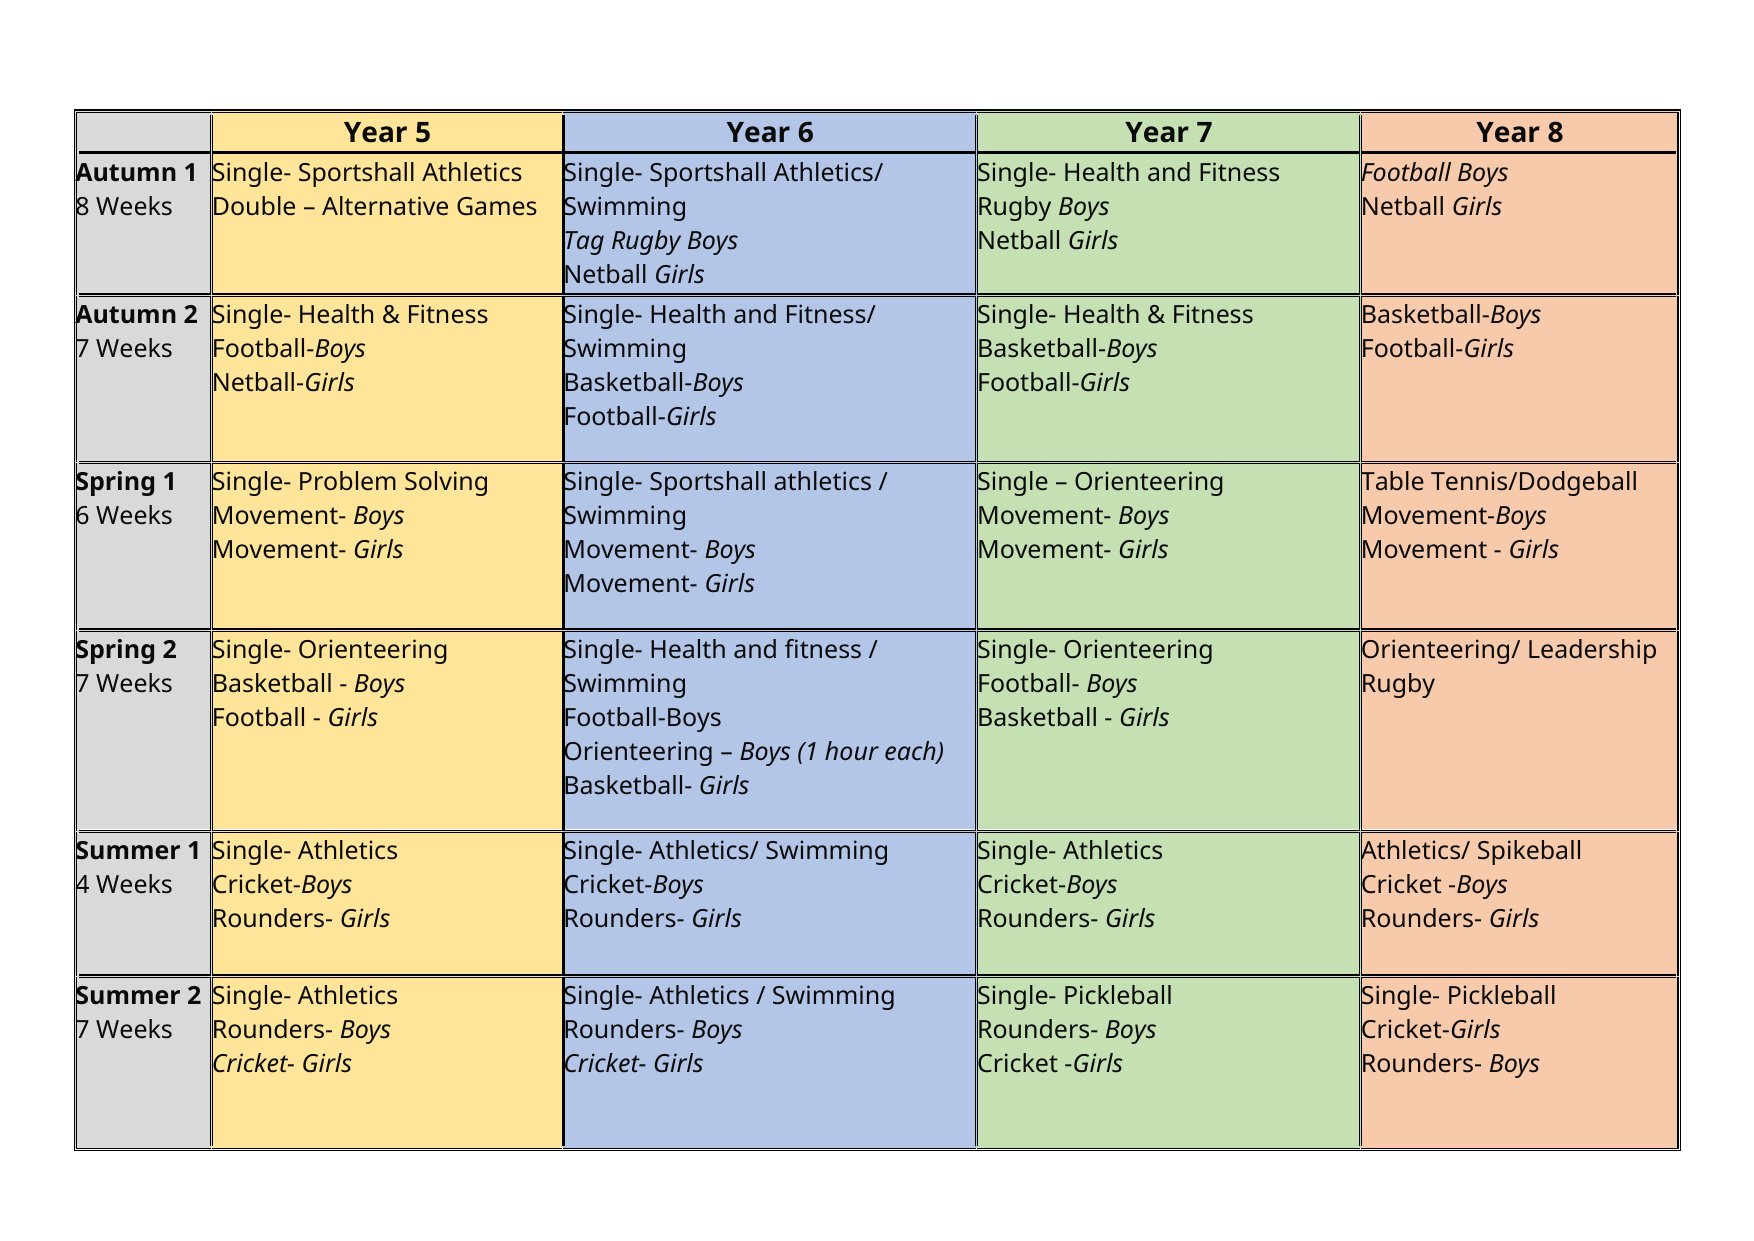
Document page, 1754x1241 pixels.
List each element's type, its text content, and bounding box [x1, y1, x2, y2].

table_cell Single- Orienteering Basketball - Boys Football - Girls [213, 632, 562, 829]
table_cell Athletics/ Spikeball Cricket -Boys Rounders- Girls [1362, 830, 1678, 974]
table_cell Single- Athletics Rounders- Boys Cricket- Girls [212, 978, 563, 1148]
table_cell Single- Sportshall Athletics Double – Alternative Games [213, 154, 562, 293]
table_cell Table Tennis/Dodgeball Movement-Boys Movement - Girls [1361, 461, 1679, 628]
table_header Year 6 [563, 113, 977, 151]
table_cell Single- Sportshall athletics / Swimming Movement- Boys Movement- Girls [565, 464, 975, 628]
table_cell Single- Health and fitness / Swimming Football-Boys Orienteering – Boys (1 hour each) Basketball- Girls [565, 632, 975, 829]
table_cell Single- Health and Fitness Rugby Boys Netball Girls [978, 154, 1359, 293]
table_cell Single- Athletics/ Swimming Cricket-Boys Rounders- Girls [565, 833, 975, 974]
table_cell Spring 2 7 Weeks [77, 628, 210, 829]
table_cell Single- Sportshall Athletics/ Swimming Tag Rugby Boys Netball Girls [565, 154, 975, 293]
table_cell Spring 1 6 Weeks [75, 461, 212, 628]
table_cell Summer 1 4 Weeks [77, 830, 210, 974]
table_cell Single- Health and Fitness/ Swimming Basketball-Boys Football-Girls [565, 297, 975, 461]
table_cell Autumn 2 7 Weeks [77, 293, 210, 461]
table_cell Single- Athletics Cricket-Boys Rounders- Girls [978, 833, 1359, 974]
table_cell Orienteering/ Leadership Rugby [1362, 628, 1678, 829]
table_header Year 5 [212, 111, 563, 151]
table_cell Football Boys Netball Girls [1362, 151, 1677, 293]
table_cell Autumn 1 8 Weeks [77, 151, 210, 293]
table_cell Single- Athletics Cricket-Boys Rounders- Girls [213, 833, 562, 974]
table_header [77, 113, 212, 151]
table_cell Basketball-Boys Football-Girls [1362, 293, 1678, 461]
table_cell Single- Athletics / Swimming Rounders- Boys Cricket- Girls [563, 978, 977, 1148]
table_cell Single- Health & Fitness Football-Boys Netball-Girls [213, 297, 562, 461]
table_cell Single- Problem Solving Movement- Boys Movement- Girls [213, 464, 562, 628]
table_cell Single- Health & Fitness Basketball-Boys Football-Girls [978, 297, 1359, 461]
table_cell Single- Orienteering Football- Boys Basketball - Girls [978, 632, 1359, 829]
table_cell Single- Pickleball Rounders- Boys Cricket -Girls [977, 978, 1361, 1148]
table_cell Summer 2 7 Weeks [77, 974, 212, 1148]
table_cell Single- Pickleball Cricket-Girls Rounders- Boys [1361, 974, 1678, 1148]
table_header Year 7 [977, 113, 1361, 151]
table_header Year 8 [1361, 113, 1677, 151]
table_cell Single – Orienteering Movement- Boys Movement- Girls [978, 464, 1359, 628]
